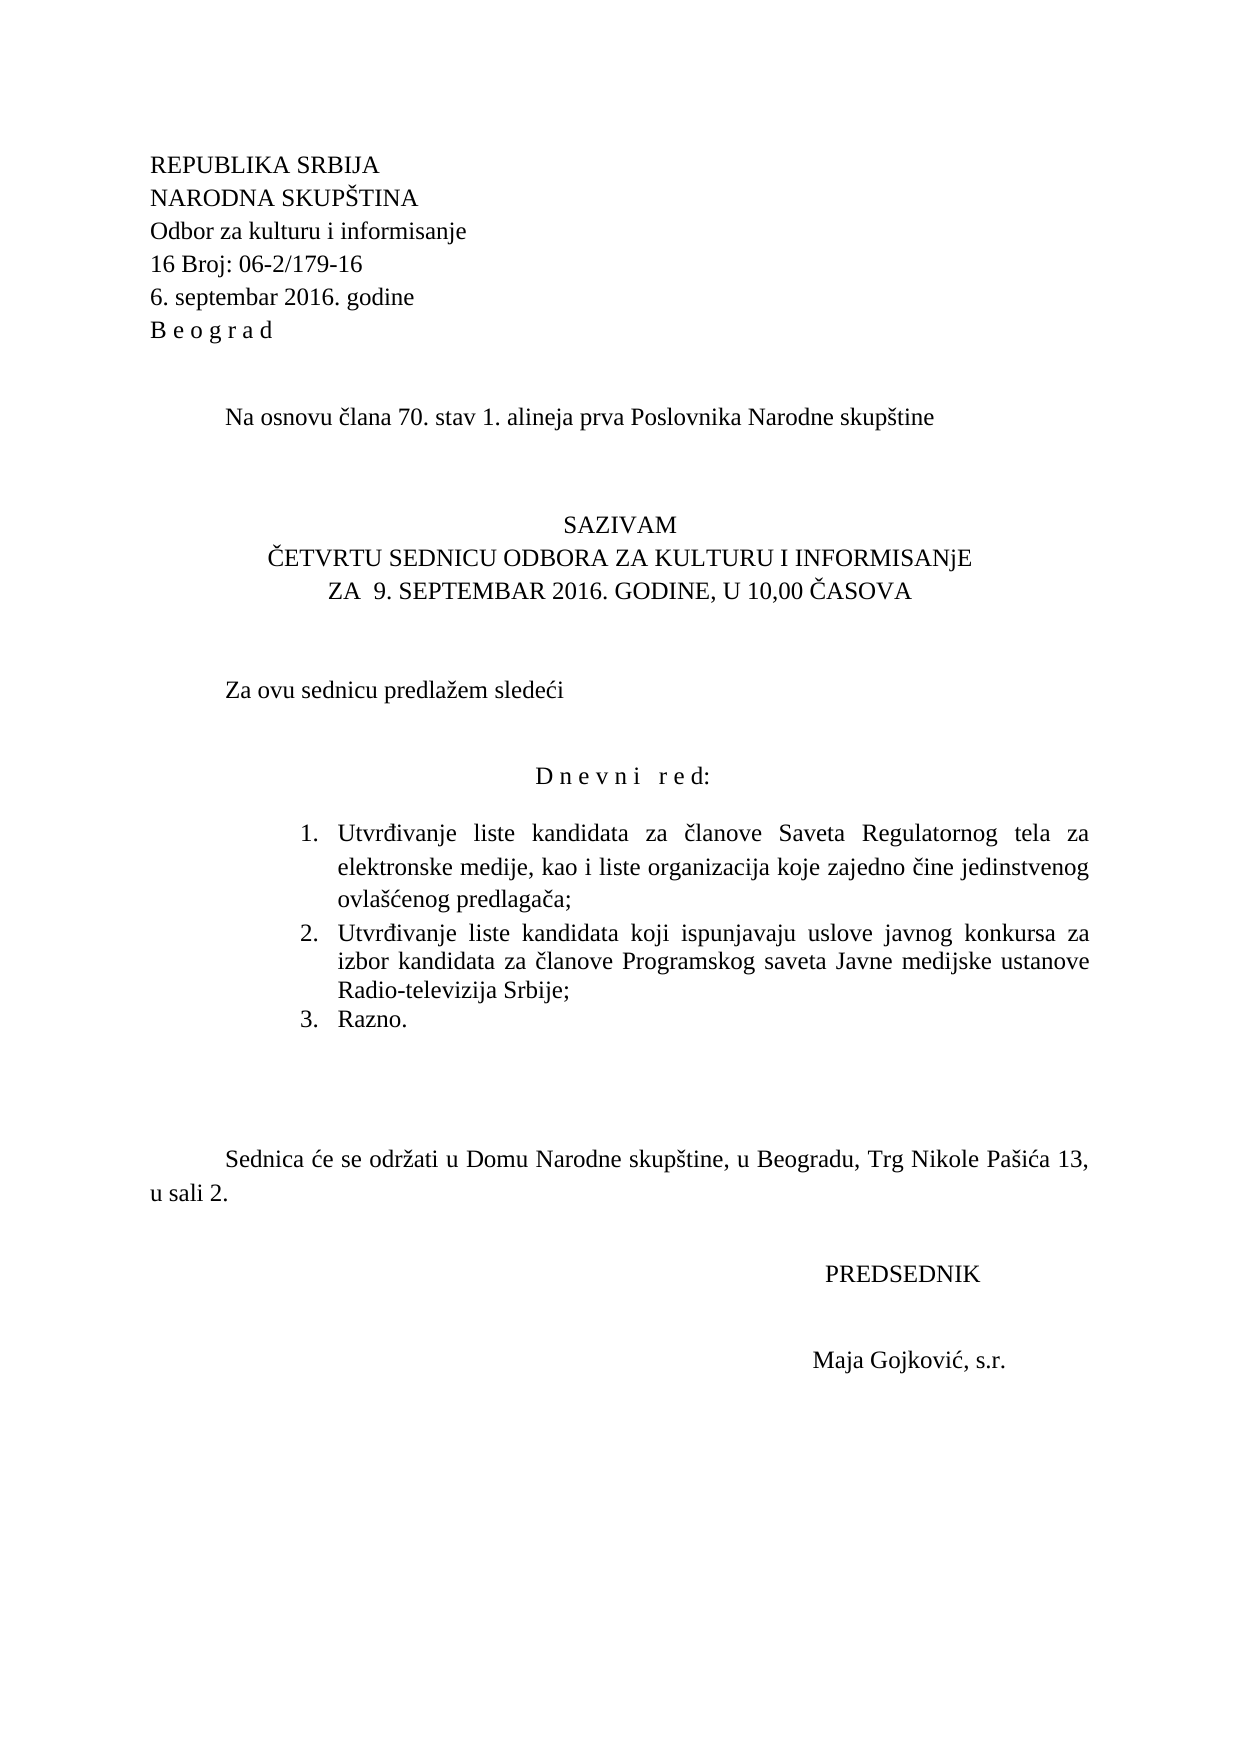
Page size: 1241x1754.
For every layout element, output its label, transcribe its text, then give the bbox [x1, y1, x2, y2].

list Razno. [300, 1004, 1090, 1033]
text B e o g r a d [150, 315, 1090, 344]
text NARODNA SKUPŠTINA [150, 183, 1090, 212]
text SAZIVAM [150, 510, 1090, 538]
text Odbor za kulturu i informisanje [150, 216, 1090, 245]
text D n e v n i r e d: [150, 761, 1095, 790]
text PREDSEDNIK [825, 1231, 1090, 1288]
text Za ovu sednicu predlažem sledeći [150, 675, 1095, 703]
list Utvrđivanje liste kandidata za članove Saveta Regulatornog tela za elektronske medije, kao i liste organizacija koje zajedno čine jedinstvenog ovlašćenog predlagača; [300, 818, 1090, 913]
list Utvrđivanje liste kandidata koji ispunjavaju uslove javnog konkursa za izbor kandidata za članove Programskog saveta Javne medijske ustanove Radio-televizija Srbije; [300, 918, 1090, 1004]
text ZA 9. SEPTEMBAR 2016. GODINE, U 10,00 ČASOVA [150, 576, 1090, 604]
text REPUBLIKA SRBIJA [150, 150, 1090, 179]
text 16 Broj: 06-2/179-16 [150, 249, 1090, 278]
text 6. septembar 2016. godine [150, 282, 1090, 311]
text ČETVRTU SEDNICU ODBORA ZA KULTURU I INFORMISANjE [150, 543, 1090, 571]
text Na osnovu člana 70. stav 1. alineja prva Poslovnika Narodne skupštine [150, 402, 1090, 431]
text Sednica će se održati u Domu Narodne skupštine, u Beogradu, Trg Nikole Pašića 13, u sali 2. [150, 1144, 1090, 1206]
text Maja Gojković, s.r. [150, 1345, 1090, 1374]
